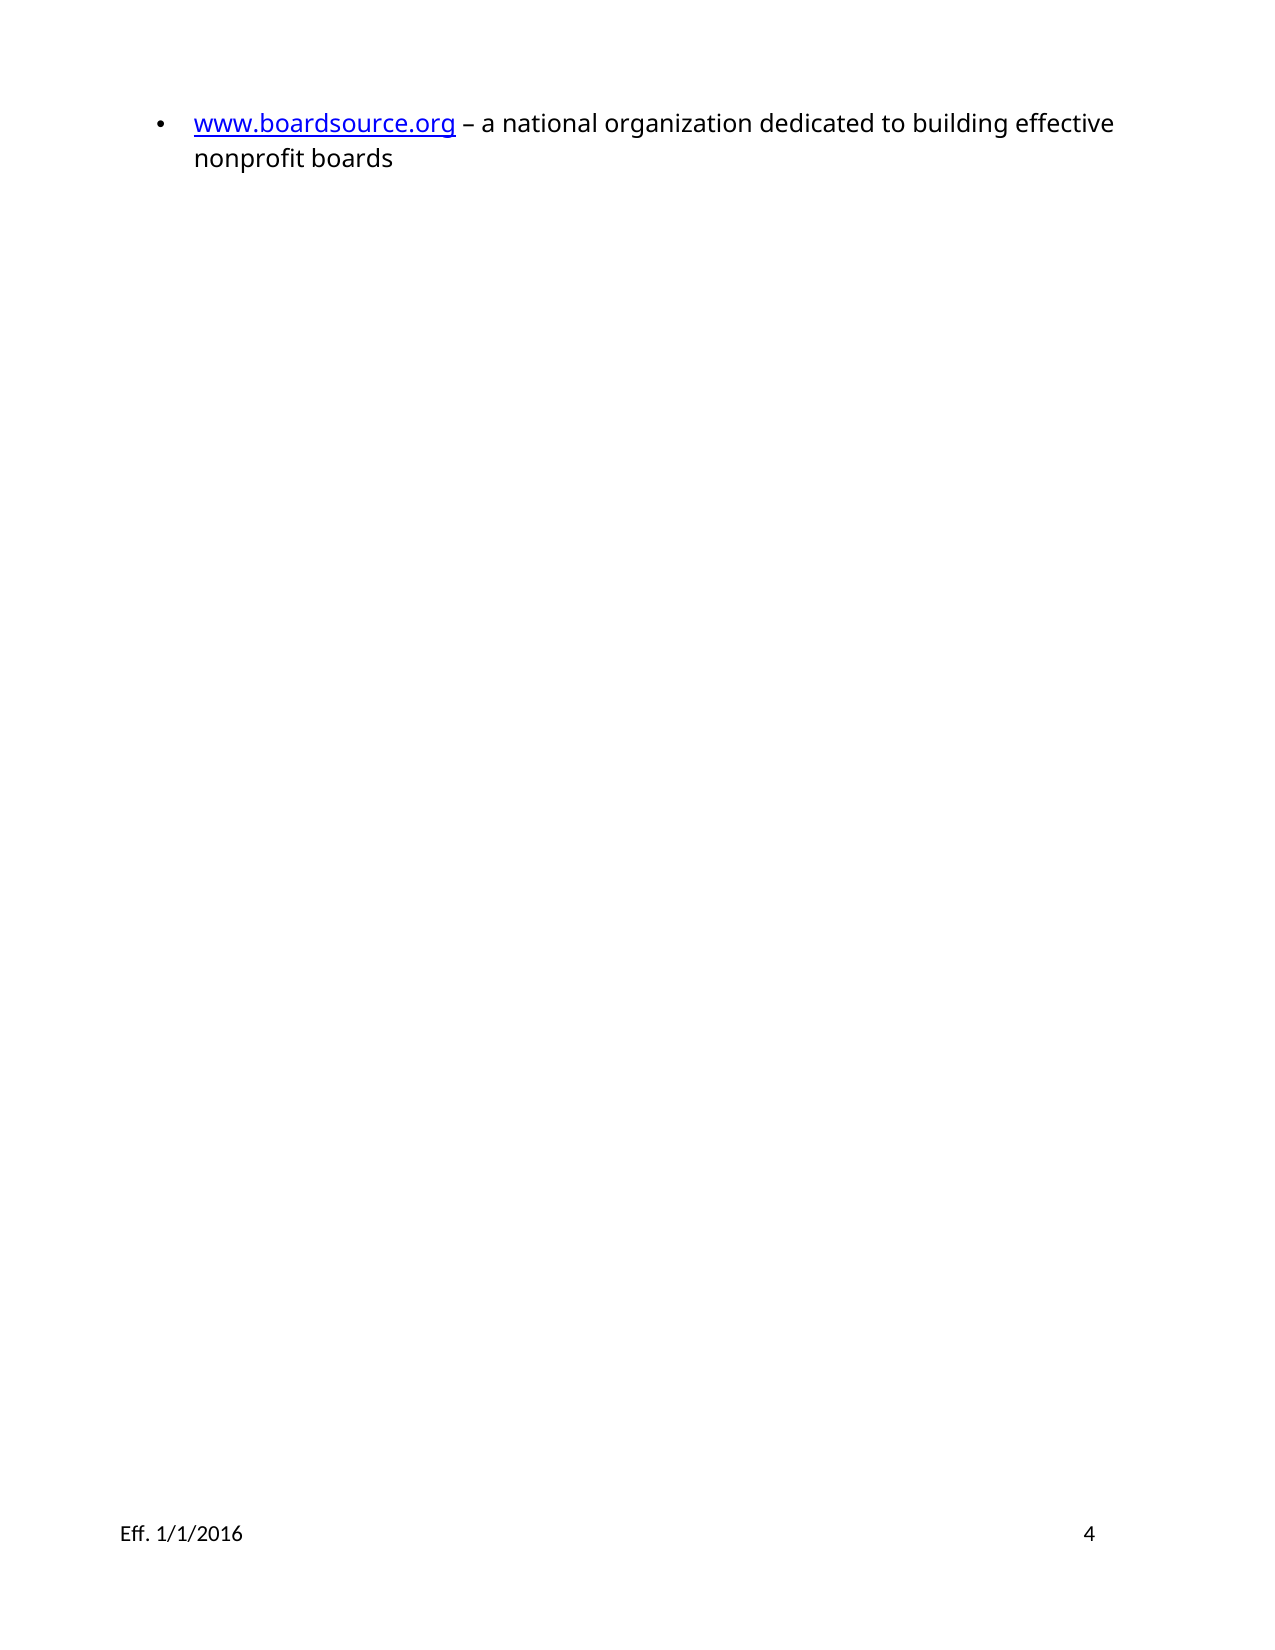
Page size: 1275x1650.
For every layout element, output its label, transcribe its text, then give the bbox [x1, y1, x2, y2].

list www.boardsource.org – a national organization dedicated to building effective nonprofit boards [156, 106, 1155, 175]
